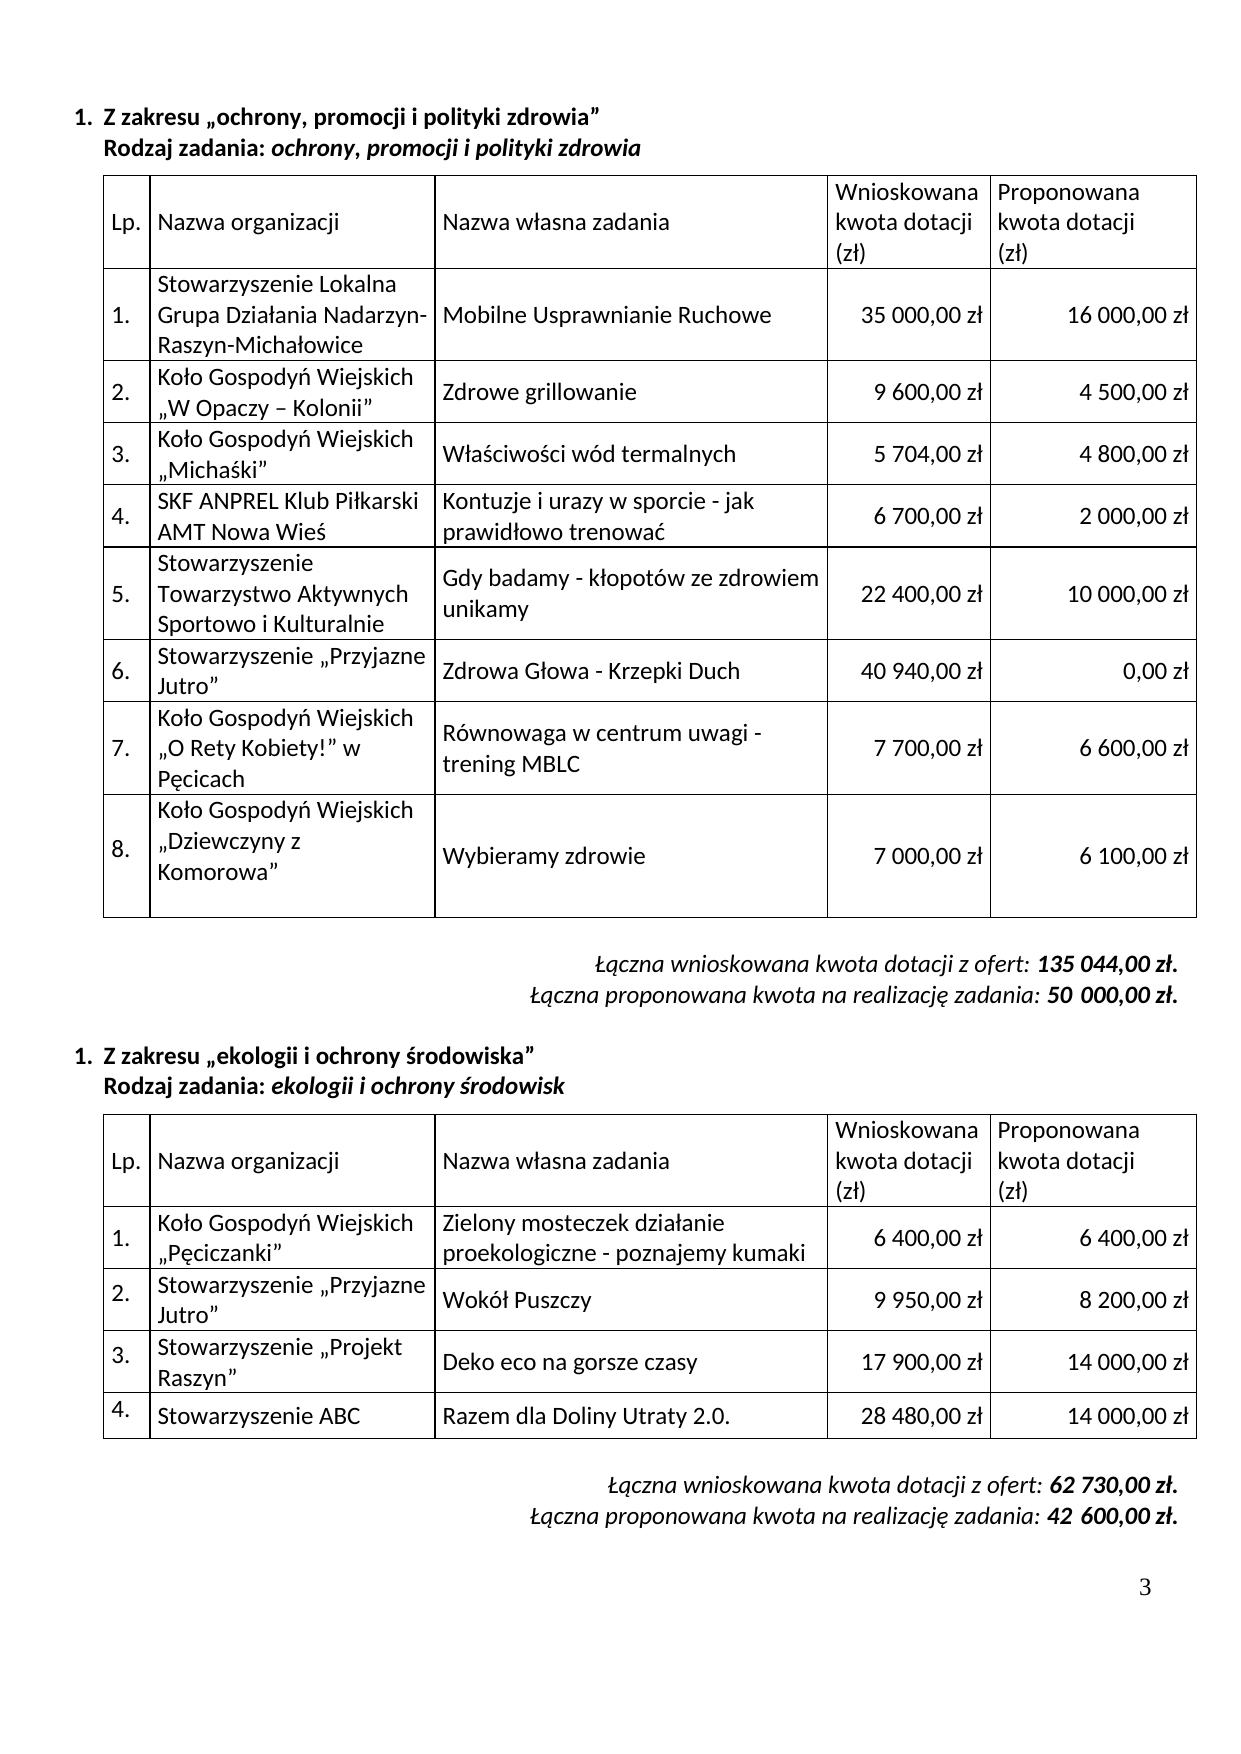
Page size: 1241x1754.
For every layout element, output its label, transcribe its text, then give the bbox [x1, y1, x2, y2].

table_header Nazwa własna zadania [436, 1115, 827, 1206]
table_cell 14 000,00 zł [991, 1393, 1196, 1438]
table_cell 28 480,00 zł [828, 1393, 990, 1438]
table_cell 5. [104, 548, 149, 639]
table_cell Właściwości wód termalnych [436, 423, 827, 484]
table_cell 7 700,00 zł [828, 702, 990, 794]
table_cell Zielony mosteczek działanie proekologiczne - poznajemy kumaki [436, 1207, 827, 1268]
table_cell 5 704,00 zł [828, 423, 990, 484]
table_cell 7 000,00 zł [828, 795, 990, 917]
table_cell 9 950,00 zł [828, 1269, 990, 1330]
table_cell Stowarzyszenie ABC [151, 1393, 434, 1438]
text Łączna wnioskowana kwota dotacji z ofert: 135 044,00 zł. [162, 948, 1181, 979]
table_cell 3. [104, 423, 149, 484]
table_cell 7. [104, 702, 149, 794]
table_cell 1. [104, 269, 149, 360]
table_header Wnioskowana kwota dotacji (zł) [828, 1115, 990, 1206]
table_cell Równowaga w centrum uwagi - trening MBLC [436, 702, 827, 794]
table_cell Mobilne Usprawnianie Ruchowe [436, 269, 827, 360]
list Z zakresu „ekologii i ochrony środowiska” [74, 1040, 1152, 1070]
list Rodzaj zadania: ochrony, promocji i polityki zdrowia [103, 132, 1152, 162]
table_cell Gdy badamy - kłopotów ze zdrowiem unikamy [436, 548, 827, 639]
table_cell 4. [104, 485, 149, 546]
table_cell 4 500,00 zł [991, 361, 1196, 422]
list Z zakresu „ochrony, promocji i polityki zdrowia” [74, 101, 1152, 132]
table_cell Stowarzyszenie Lokalna Grupa Działania Nadarzyn-Raszyn-Michałowice [151, 269, 434, 360]
table_cell Wybieramy zdrowie [436, 795, 827, 917]
table_cell Koło Gospodyń Wiejskich „O Rety Kobiety!” w Pęcicach [151, 702, 434, 794]
table_cell 16 000,00 zł [991, 269, 1196, 360]
table_cell 22 400,00 zł [828, 548, 990, 639]
table_cell 17 900,00 zł [828, 1331, 990, 1392]
table_header Proponowana kwota dotacji (zł) [991, 1115, 1196, 1206]
table_cell 40 940,00 zł [828, 640, 990, 701]
table_cell Stowarzyszenie „Projekt Raszyn” [151, 1331, 434, 1392]
table_cell 1. [104, 1207, 149, 1268]
table_cell 35 000,00 zł [828, 269, 990, 360]
text Łączna proponowana kwota na realizację zadania: 50 000,00 zł. [162, 979, 1181, 1009]
table_cell 9 600,00 zł [828, 361, 990, 422]
table_cell 6 400,00 zł [828, 1207, 990, 1268]
table_header Nazwa organizacji [151, 1115, 434, 1206]
table_cell Koło Gospodyń Wiejskich „Pęciczanki” [151, 1207, 434, 1268]
text Łączna wnioskowana kwota dotacji z ofert: 62 730,00 zł. [162, 1470, 1181, 1500]
table_cell 2. [104, 1269, 149, 1330]
table_header Nazwa własna zadania [436, 176, 827, 267]
table_cell Wokół Puszczy [436, 1269, 827, 1330]
table_cell 6. [104, 640, 149, 701]
table_header Lp. [104, 176, 149, 267]
table_cell Deko eco na gorsze czasy [436, 1331, 827, 1392]
table_cell Koło Gospodyń Wiejskich „Michaśki” [151, 423, 434, 484]
table_cell Kontuzje i urazy w sporcie - jak prawidłowo trenować [436, 485, 827, 546]
table_cell 6 600,00 zł [991, 702, 1196, 794]
table_cell Razem dla Doliny Utraty 2.0. [436, 1393, 827, 1438]
list Rodzaj zadania: ekologii i ochrony środowisk [103, 1070, 1152, 1101]
table_cell 4. [104, 1393, 149, 1438]
table_cell 6 100,00 zł [991, 795, 1196, 917]
table_cell Koło Gospodyń Wiejskich „Dziewczyny z Komorowa” [151, 795, 434, 917]
table_header Nazwa organizacji [151, 176, 434, 267]
table_cell Zdrowe grillowanie [436, 361, 827, 422]
table_cell 2. [104, 361, 149, 422]
table_cell 0,00 zł [991, 640, 1196, 701]
table_cell SKF ANPREL Klub Piłkarski AMT Nowa Wieś [151, 485, 434, 546]
table_cell Stowarzyszenie „Przyjazne Jutro” [151, 640, 434, 701]
table_cell Koło Gospodyń Wiejskich „W Opaczy – Kolonii” [151, 361, 434, 422]
table_cell 8. [104, 795, 149, 917]
table_cell 4 800,00 zł [991, 423, 1196, 484]
table_cell Zdrowa Głowa - Krzepki Duch [436, 640, 827, 701]
table_cell 8 200,00 zł [991, 1269, 1196, 1330]
table_header Lp. [104, 1115, 149, 1206]
table_cell Stowarzyszenie „Przyjazne Jutro” [151, 1269, 434, 1330]
table_cell 6 400,00 zł [991, 1207, 1196, 1268]
table_header Proponowana kwota dotacji (zł) [991, 176, 1196, 267]
table_cell 6 700,00 zł [828, 485, 990, 546]
table_cell 10 000,00 zł [991, 548, 1196, 639]
table_cell Stowarzyszenie Towarzystwo Aktywnych Sportowo i Kulturalnie [151, 548, 434, 639]
text Łączna proponowana kwota na realizację zadania: 42 600,00 zł. [162, 1500, 1181, 1531]
table_cell 14 000,00 zł [991, 1331, 1196, 1392]
table_cell 3. [104, 1331, 149, 1392]
table_cell 2 000,00 zł [991, 485, 1196, 546]
table_header Wnioskowana kwota dotacji (zł) [828, 176, 990, 267]
